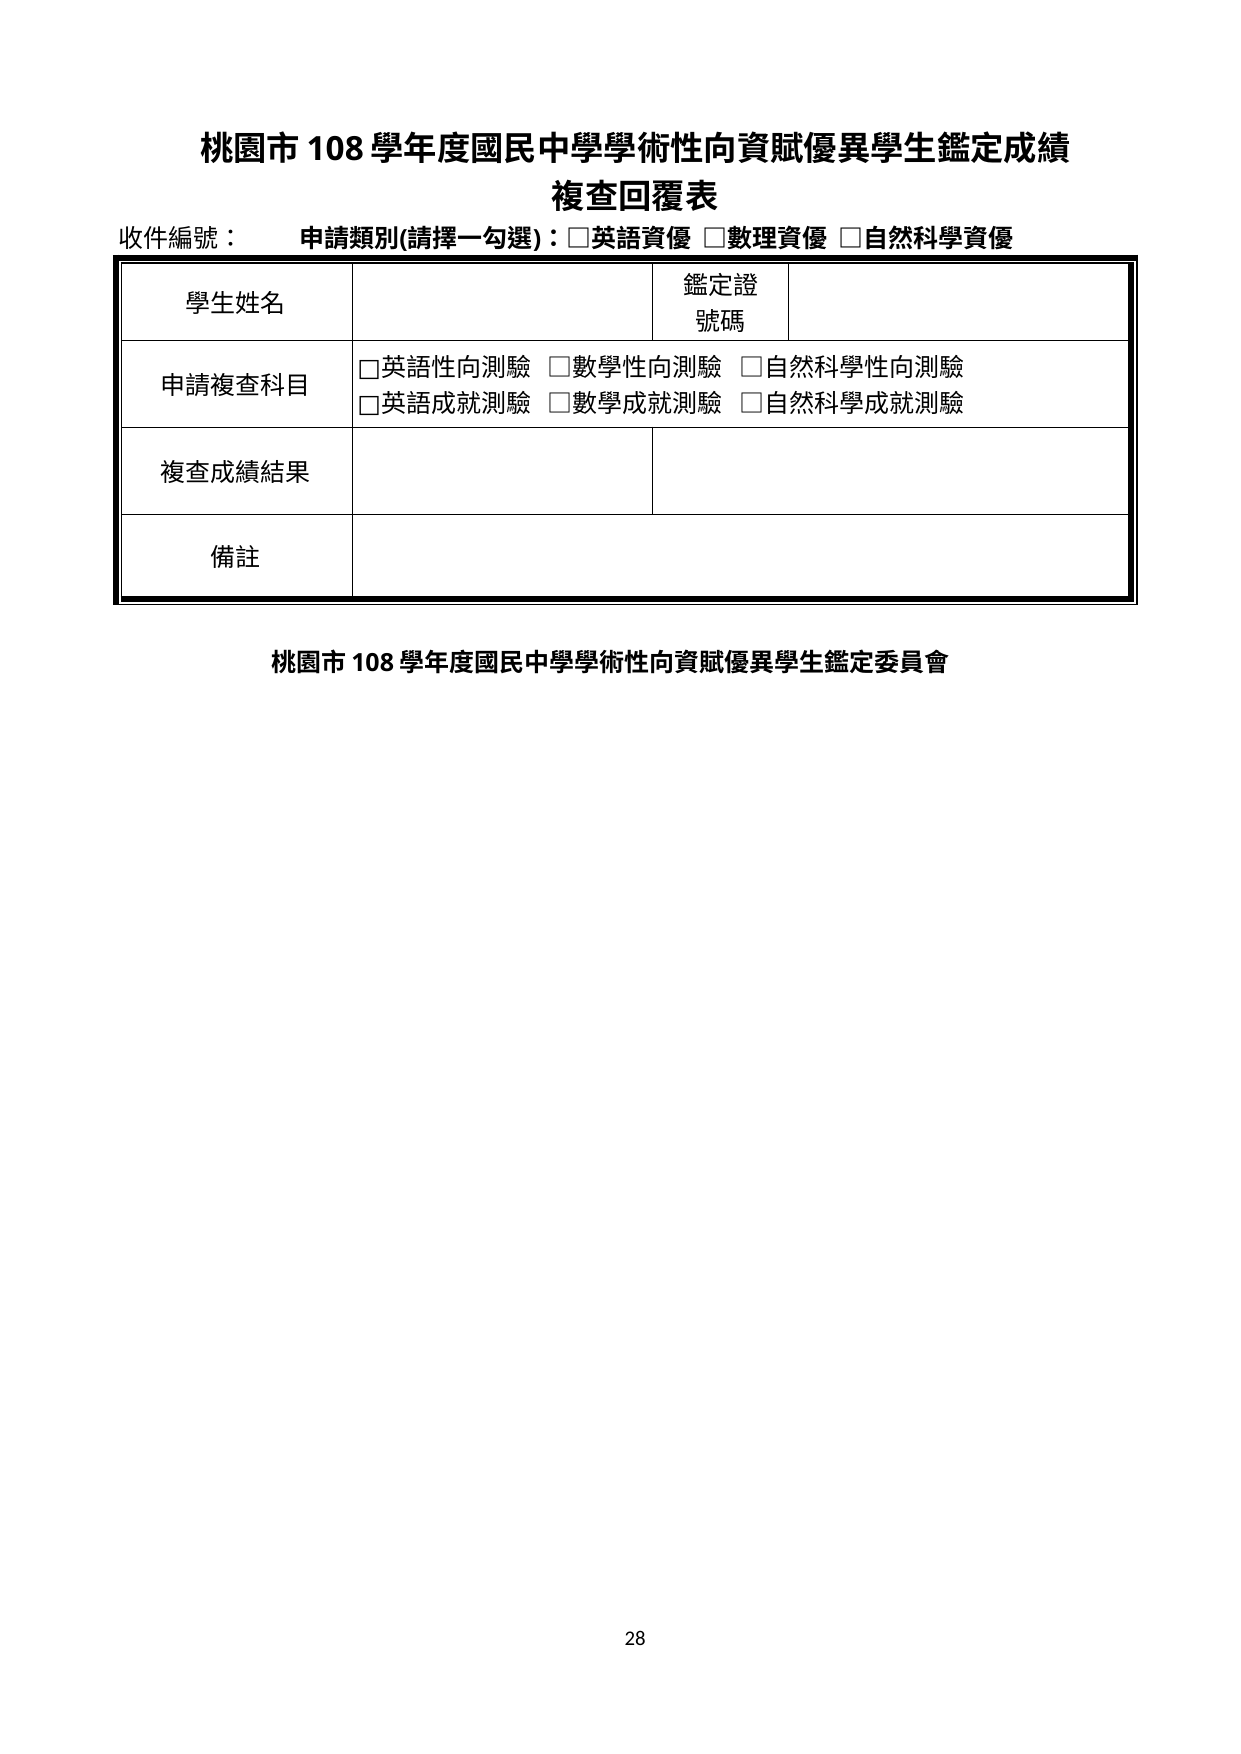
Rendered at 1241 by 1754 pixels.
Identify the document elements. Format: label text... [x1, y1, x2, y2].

table_cell 申請複查科目 [122, 341, 352, 427]
table_header [789, 264, 1128, 339]
table_cell 備註 [122, 515, 352, 596]
table_cell □英語性向測驗 □數學性向測驗 □自然科學性向測驗 □英語成就測驗 □數學成就測驗 □自然科學成就測驗 [353, 341, 1128, 427]
table_cell [353, 428, 652, 514]
table_header [353, 264, 652, 339]
text 桃園市108學年度國民中學學術性向資賦優異學生鑑定委員會 [118, 643, 1102, 679]
table_header 鑑定證 號碼 [653, 264, 788, 339]
table_cell [353, 515, 1128, 596]
text 複查回覆表 [118, 170, 1152, 218]
table_cell [653, 428, 1128, 514]
table_header 學生姓名 [122, 264, 352, 339]
text 收件編號： 申請類別(請擇一勾選)：□英語資優 □數理資優 □自然科學資優 [118, 218, 1152, 254]
text 桃園市108學年度國民中學學術性向資賦優異學生鑑定成績 [118, 122, 1152, 170]
table_cell 複查成績結果 [122, 428, 352, 514]
